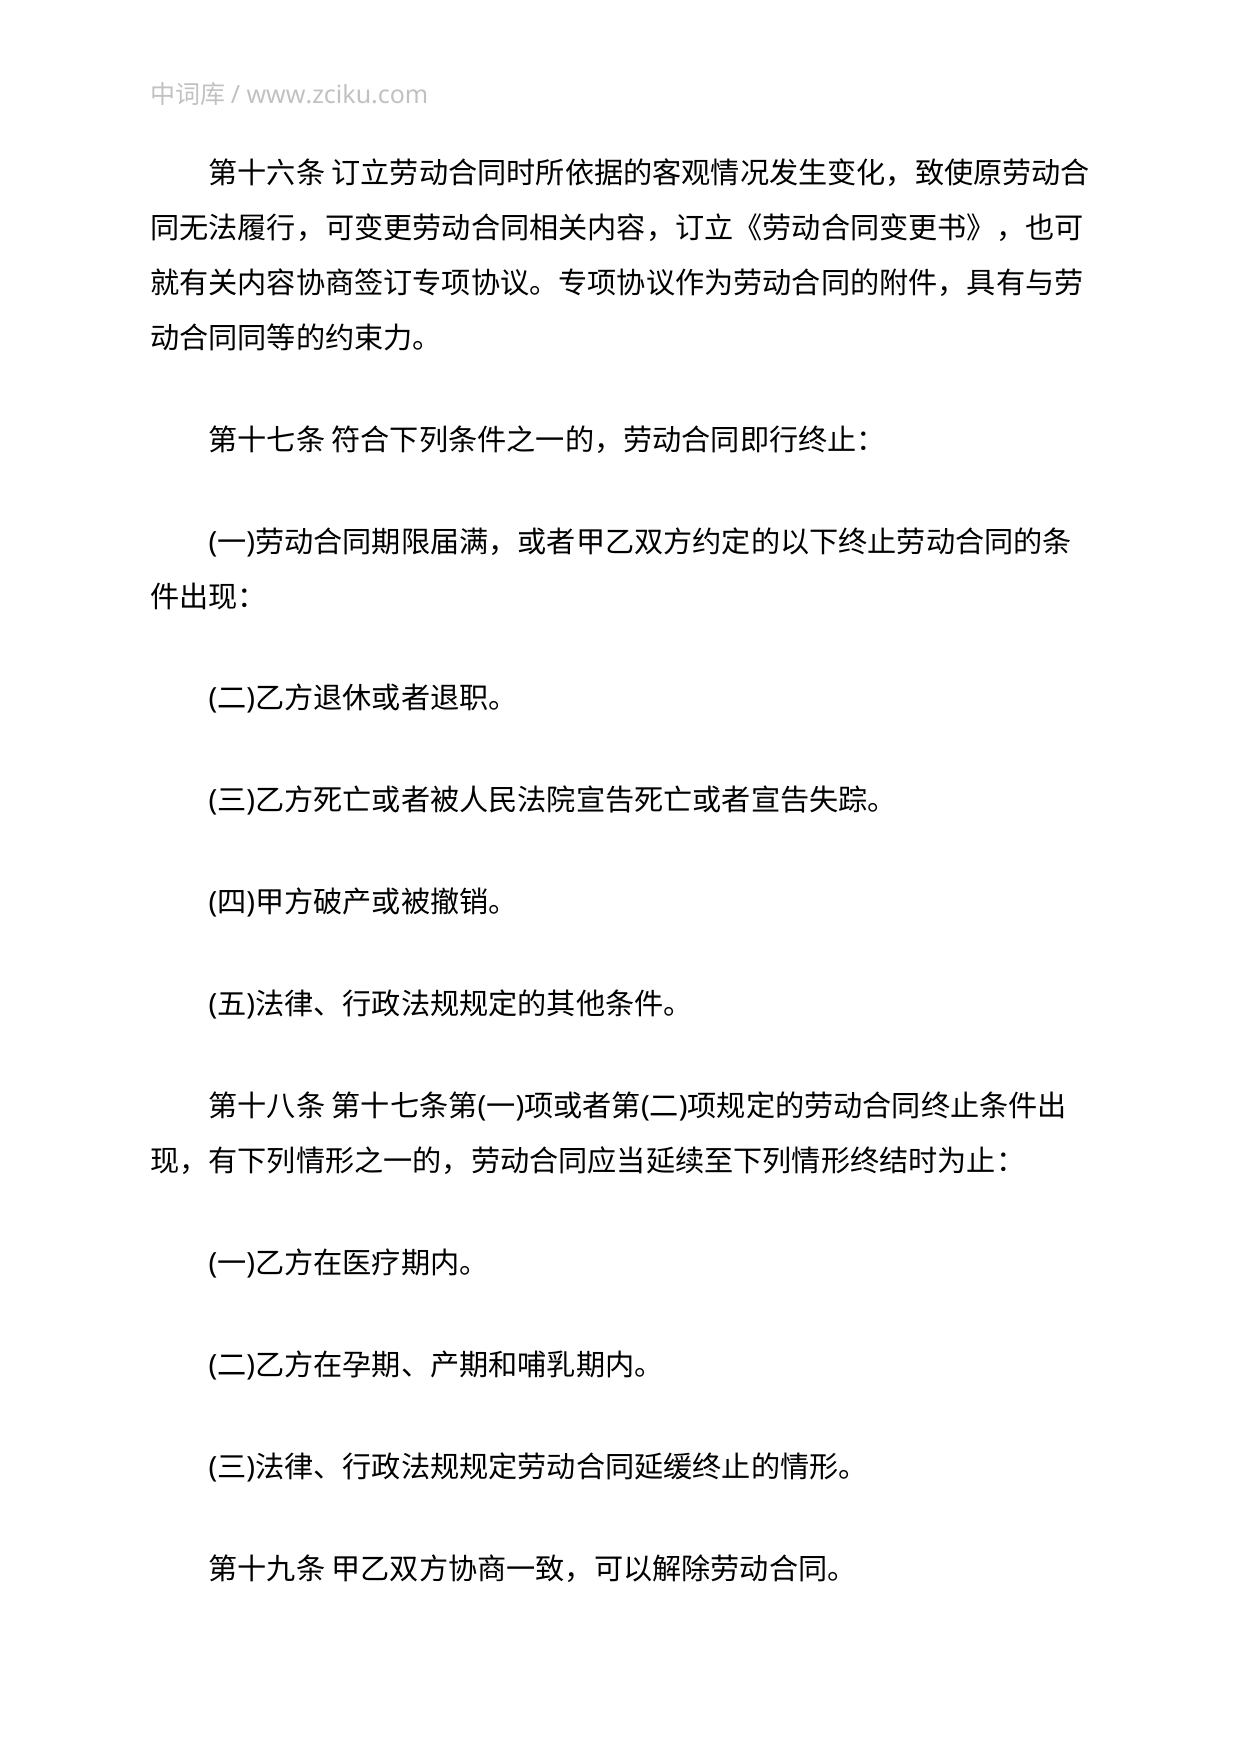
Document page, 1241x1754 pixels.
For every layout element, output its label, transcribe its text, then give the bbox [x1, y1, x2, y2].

text (三)乙方死亡或者被人民法院宣告死亡或者宣告失踪。 [150, 777, 1090, 819]
text 第十八条 第十七条第(一)项或者第(二)项规定的劳动合同终止条件出现，有下列情形之一的，劳动合同应当延续至下列情形终结时为止： [150, 1083, 1090, 1180]
text 第十六条 订立劳动合同时所依据的客观情况发生变化，致使原劳动合同无法履行，可变更劳动合同相关内容，订立《劳动合同变更书》，也可就有关内容协商签订专项协议。专项协议作为劳动合同的附件，具有与劳动合同同等的约束力。 [150, 150, 1090, 357]
text 第十七条 符合下列条件之一的，劳动合同即行终止： [150, 416, 1090, 459]
text (三)法律、行政法规规定劳动合同延缓终止的情形。 [150, 1444, 1090, 1486]
text (一)乙方在医疗期内。 [150, 1240, 1090, 1282]
text (四)甲方破产或被撤销。 [150, 879, 1090, 921]
text (一)劳动合同期限届满，或者甲乙双方约定的以下终止劳动合同的条件出现： [150, 518, 1090, 616]
text (二)乙方在孕期、产期和哺乳期内。 [150, 1342, 1090, 1384]
text (五)法律、行政法规规定的其他条件。 [150, 981, 1090, 1023]
text 第十九条 甲乙双方协商一致，可以解除劳动合同。 [150, 1546, 1090, 1588]
text (二)乙方退休或者退职。 [150, 675, 1090, 717]
